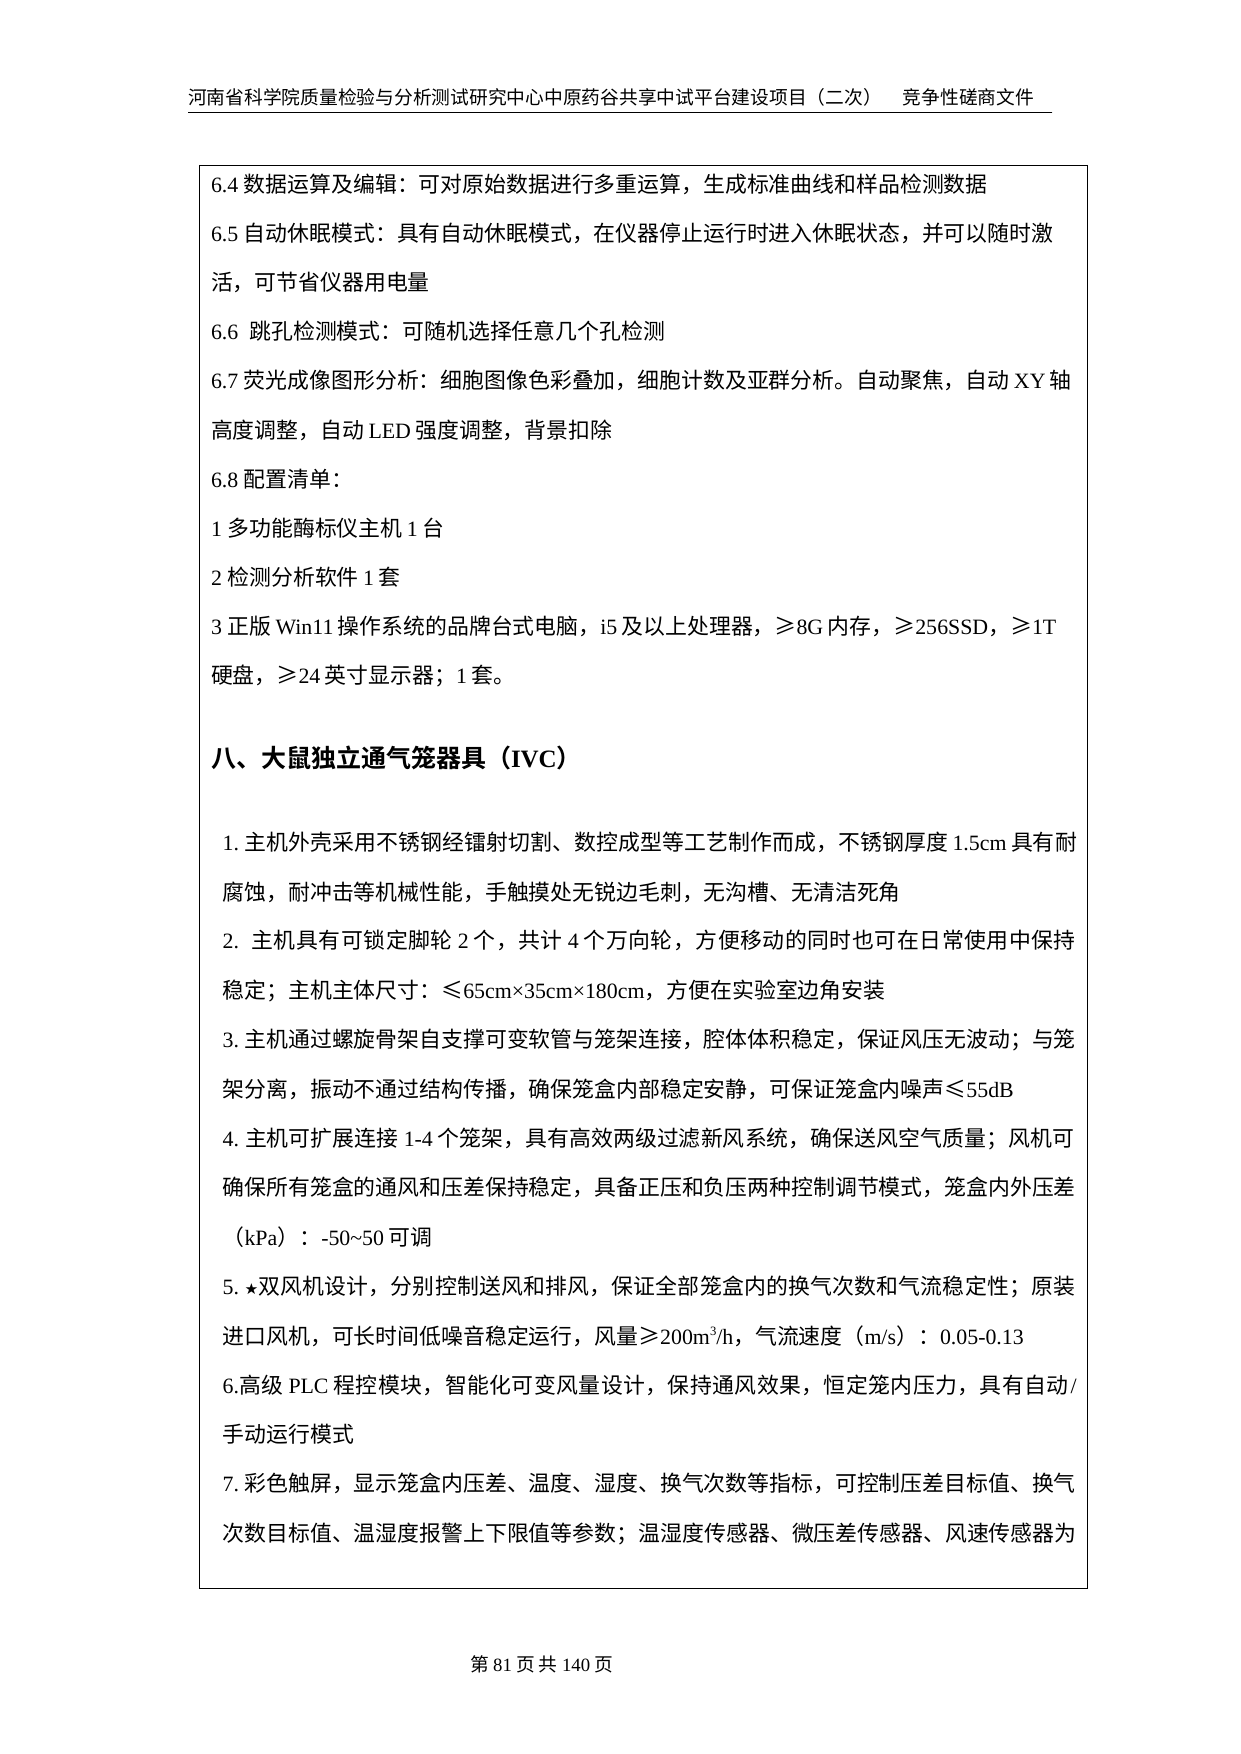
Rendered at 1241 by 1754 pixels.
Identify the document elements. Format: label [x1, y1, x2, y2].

table_header [200, 166, 1087, 1588]
